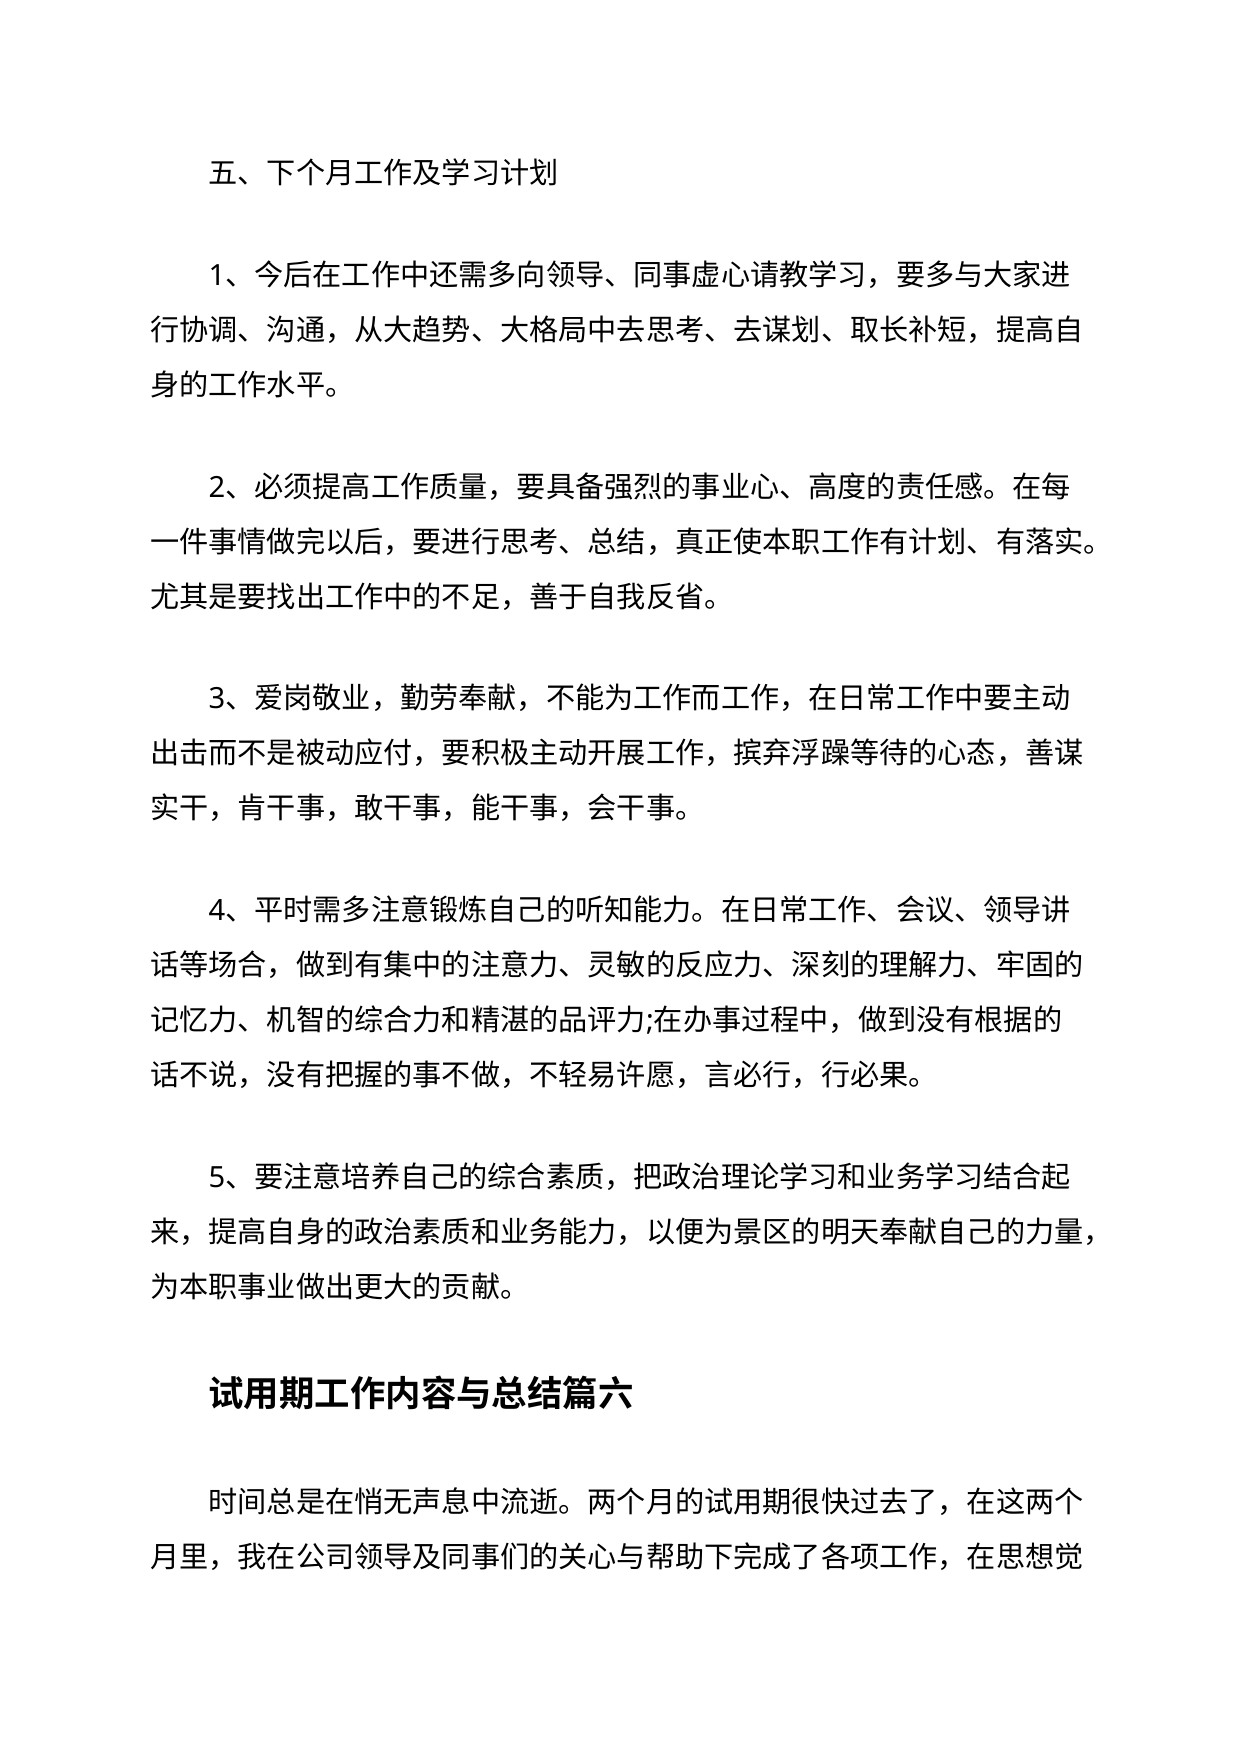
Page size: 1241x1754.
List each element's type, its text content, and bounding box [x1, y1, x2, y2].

text 1、今后在工作中还需多向领导、同事虚心请教学习，要多与大家进行协调、沟通，从大趋势、大格局中去思考、去谋划、取长补短，提高自身的工作水平。 [150, 252, 1090, 404]
text 2、必须提高工作质量，要具备强烈的事业心、高度的责任感。在每一件事情做完以后，要进行思考、总结，真正使本职工作有计划、有落实。尤其是要找出工作中的不足，善于自我反省。 [150, 463, 1090, 616]
text 五、下个月工作及学习计划 [150, 150, 1090, 192]
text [150, 1478, 1090, 1576]
text 3、爱岗敬业，勤劳奉献，不能为工作而工作，在日常工作中要主动出击而不是被动应付，要积极主动开展工作，摈弃浮躁等待的心态，善谋实干，肯干事，敢干事，能干事，会干事。 [150, 675, 1090, 827]
text 5、要注意培养自己的综合素质，把政治理论学习和业务学习结合起来，提高自身的政治素质和业务能力，以便为景区的明天奉献自己的力量，为本职事业做出更大的贡献。 [150, 1153, 1090, 1306]
text 试用期工作内容与总结篇六 [150, 1365, 1090, 1416]
text 4、平时需多注意锻炼自己的听知能力。在日常工作、会议、领导讲话等场合，做到有集中的注意力、灵敏的反应力、深刻的理解力、牢固的记忆力、机智的综合力和精湛的品评力;在办事过程中，做到没有根据的话不说，没有把握的事不做，不轻易许愿，言必行，行必果。 [150, 887, 1090, 1094]
